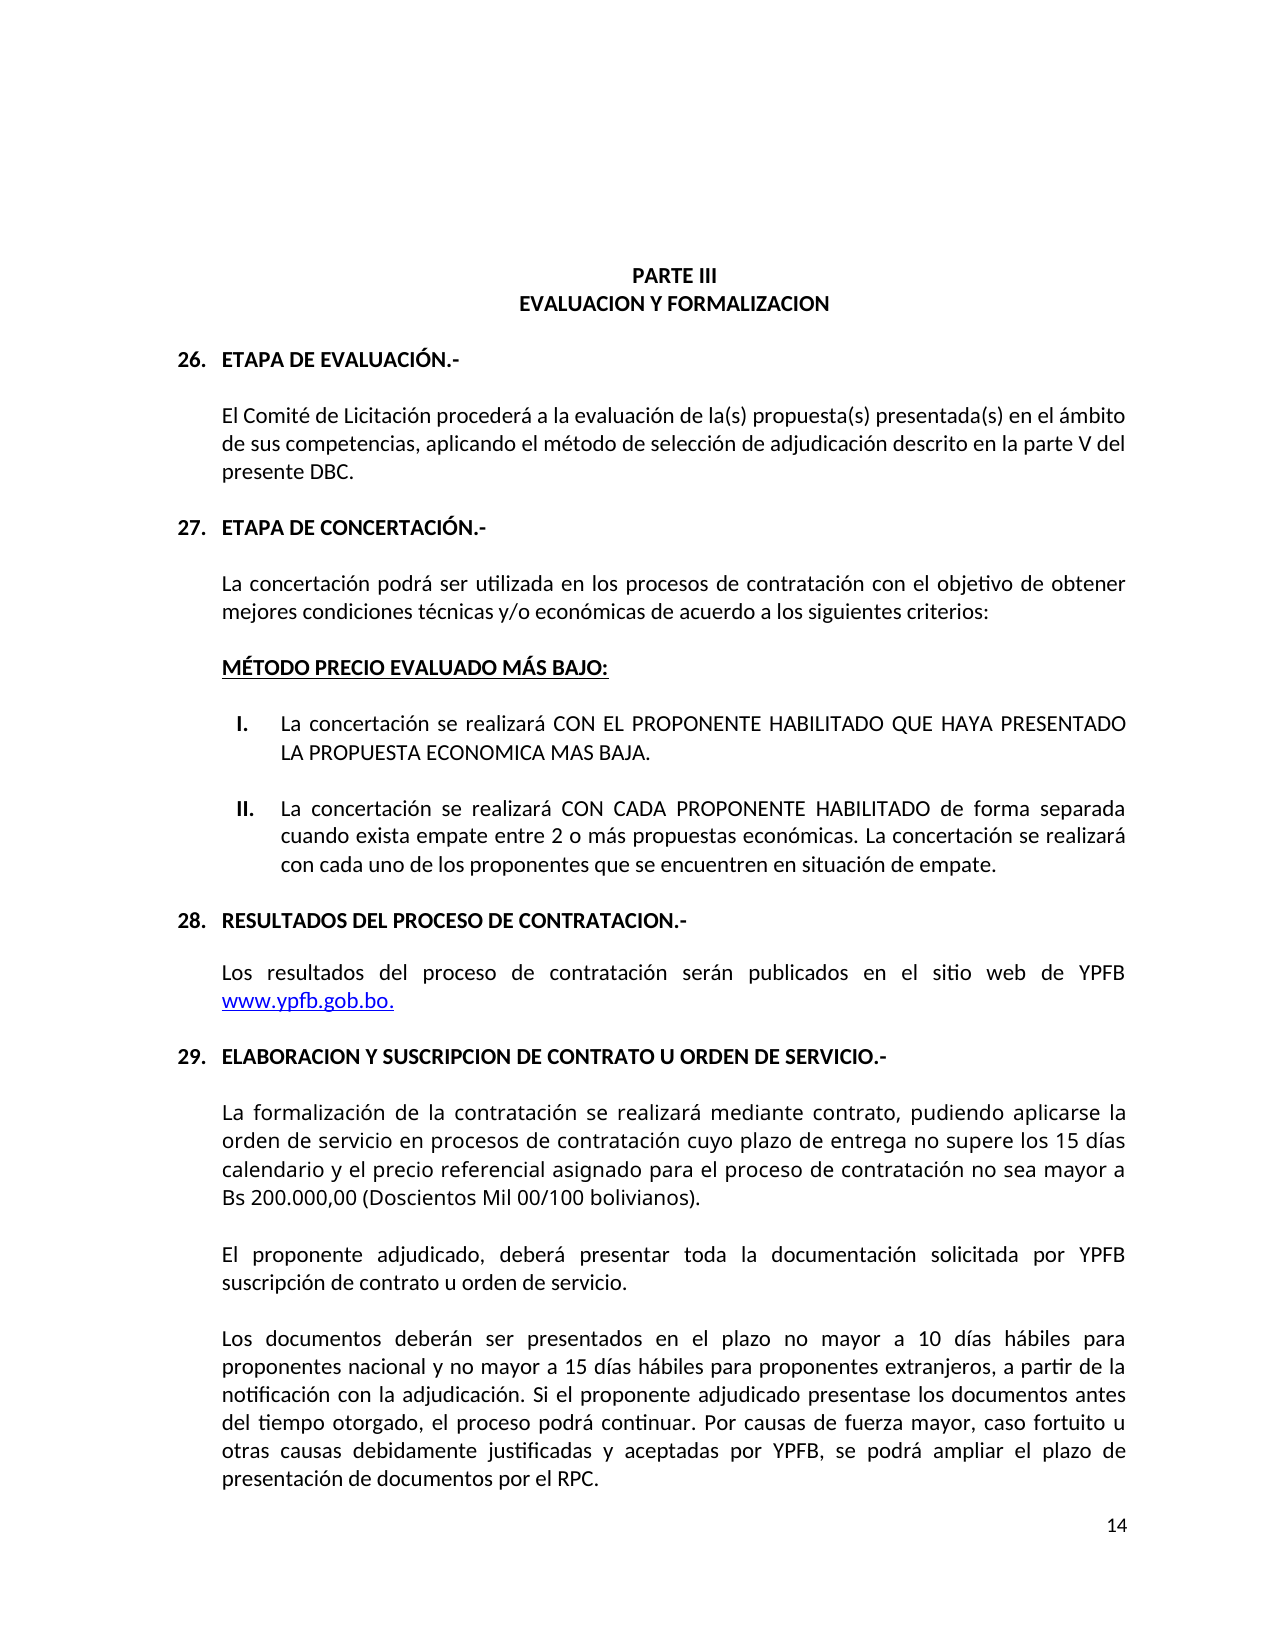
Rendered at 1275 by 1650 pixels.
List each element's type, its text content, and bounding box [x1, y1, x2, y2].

list MÉTODO PRECIO EVALUADO MÁS BAJO: [222, 653, 1127, 682]
list ETAPA DE CONCERTACIÓN.- [177, 513, 1127, 541]
list ELABORACION Y SUSCRIPCION DE CONTRATO U ORDEN DE SERVICIO.- [177, 1042, 1127, 1070]
text Los documentos deberán ser presentados en el plazo no mayor a 10 días hábiles para proponentes nacional y no mayor a 15 días hábiles para proponentes extranjeros, a partir de la notificación con la adjudicación. Si el proponente adjudicado presentase los documentos antes del tiempo otorgado, el proceso podrá continuar. Por causas de fuerza mayor, caso fortuito u otras causas debidamente justificadas y aceptadas por YPFB, se podrá ampliar el plazo de presentación de documentos por el RPC. [222, 1324, 1127, 1492]
text La concertación podrá ser utilizada en los procesos de contratación con el objetivo de obtener mejores condiciones técnicas y/o económicas de acuerdo a los siguientes criterios: [222, 569, 1127, 626]
list La concertación se realizará CON CADA PROPONENTE HABILITADO de forma separada cuando exista empate entre 2 o más propuestas económicas. La concertación se realizará con cada uno de los proponentes que se encuentren en situación de empate. [236, 794, 1127, 878]
text El Comité de Licitación procederá a la evaluación de la(s) propuesta(s) presentada(s) en el ámbito de sus competencias, aplicando el método de selección de adjudicación descrito en la parte V del presente DBC. [222, 401, 1127, 485]
list La concertación se realizará CON EL PROPONENTE HABILITADO QUE HAYA PRESENTADO LA PROPUESTA ECONOMICA MAS BAJA. [236, 709, 1127, 766]
text Los resultados del proceso de contratación serán publicados en el sitio web de YPFB www.ypfb.gob.bo. [222, 958, 1127, 1014]
text La formalización de la contratación se realizará mediante contrato, pudiendo aplicarse la orden de servicio en procesos de contratación cuyo plazo de entrega no supere los 15 días calendario y el precio referencial asignado para el proceso de contratación no sea mayor a Bs 200.000,00 (Doscientos Mil 00/100 bolivianos). [222, 1098, 1127, 1212]
list ETAPA DE EVALUACIÓN.- [177, 345, 1127, 373]
text EVALUACION Y FORMALIZACION [222, 289, 1127, 317]
list RESULTADOS DEL PROCESO DE CONTRATACION.- [177, 906, 1127, 934]
text PARTE III [222, 261, 1127, 289]
text El proponente adjudicado, deberá presentar toda la documentación solicitada por YPFB suscripción de contrato u orden de servicio. [222, 1240, 1127, 1296]
